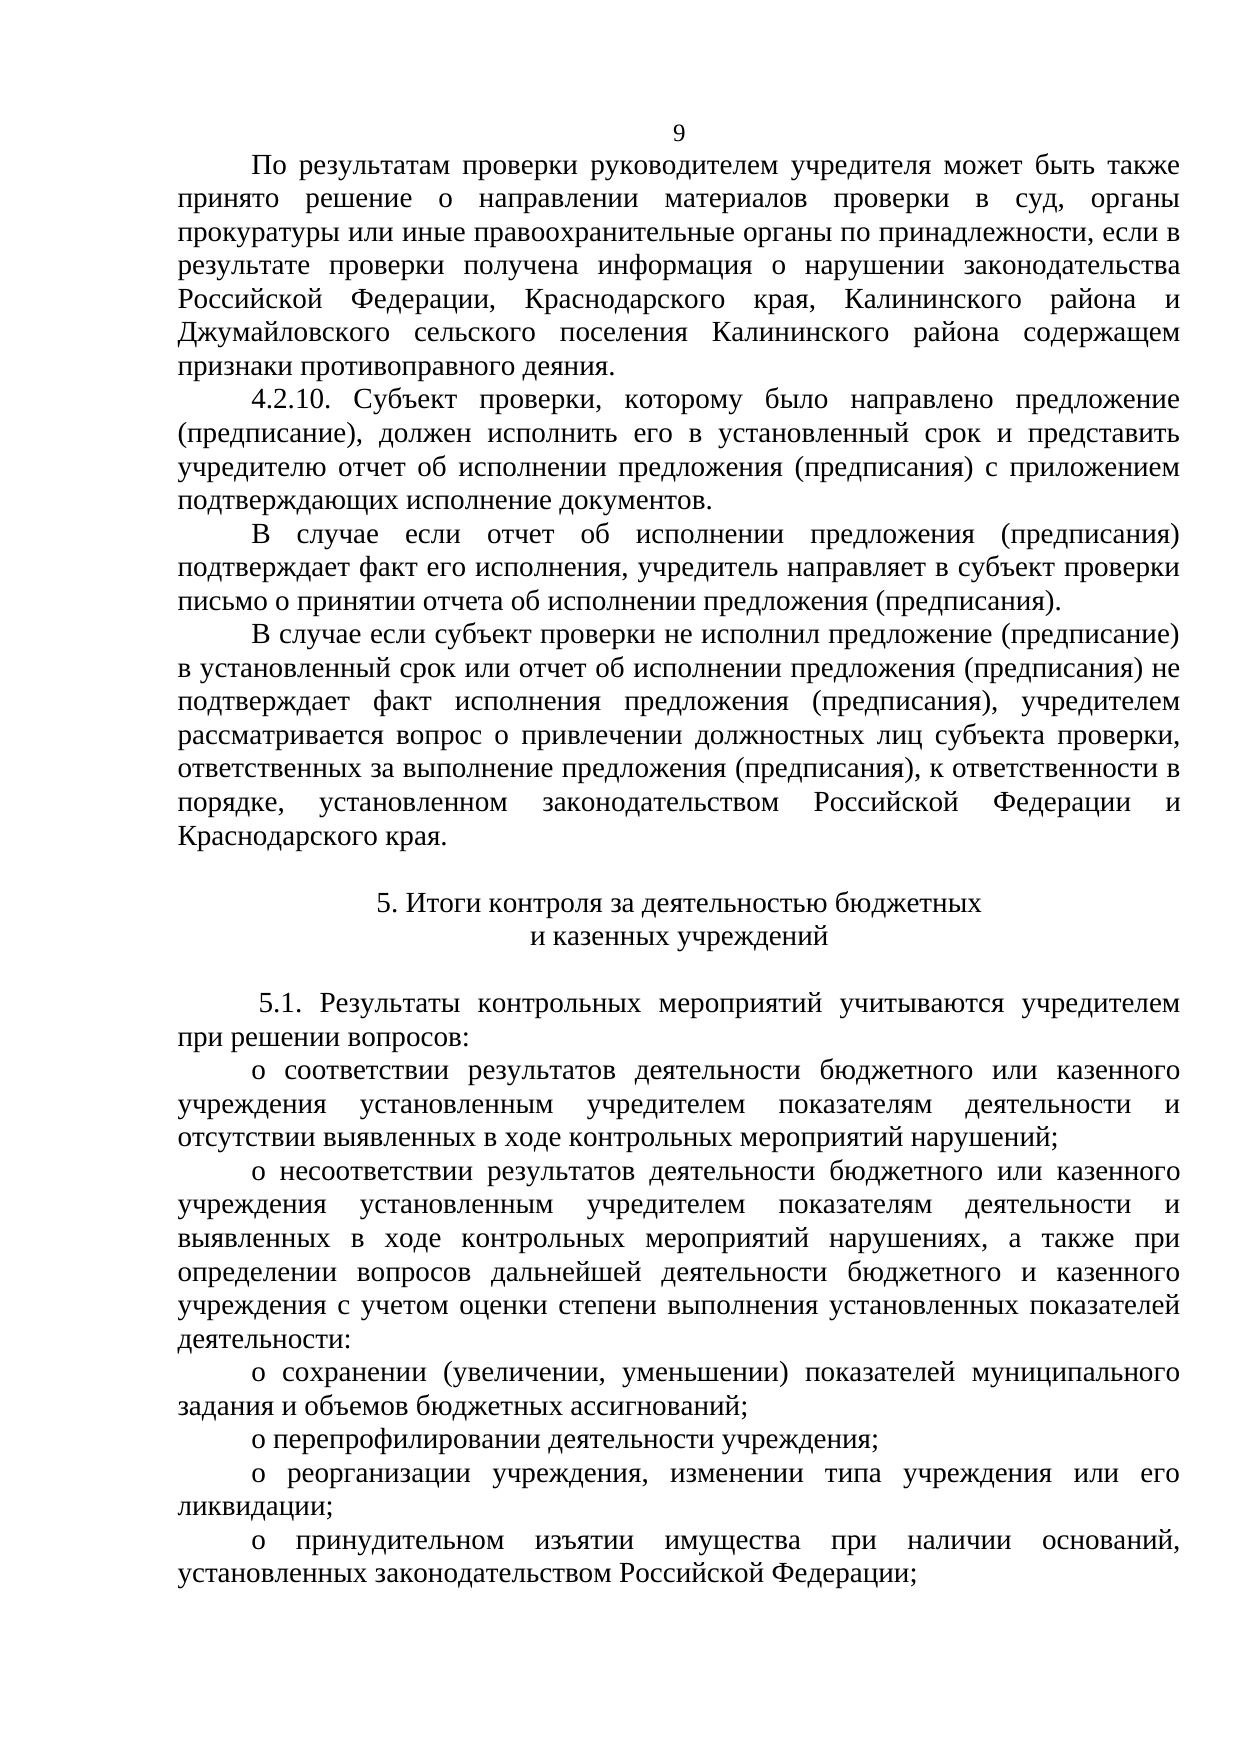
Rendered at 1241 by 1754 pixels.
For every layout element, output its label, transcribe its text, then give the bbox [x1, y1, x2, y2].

text По результатам проверки руководителем учредителя может быть также принято решение о направлении материалов проверки в суд, органы прокуратуры или иные правоохранительные органы по принадлежности, если в результате проверки получена информация о нарушении законодательства Российской Федерации, Краснодарского края, Калининского района и Джумайловского сельского поселения Калининского района содержащем признаки противоправного деяния. [177, 147, 1181, 382]
text о несоответствии результатов деятельности бюджетного или казенного учреждения установленным учредителем показателям деятельности и выявленных в ходе контрольных мероприятий нарушениях, а также при определении вопросов дальнейшей деятельности бюджетного и казенного учреждения с учетом оценки степени выполнения установленных показателей деятельности: [177, 1153, 1181, 1354]
text о принудительном изъятии имущества при наличии оснований, установленных законодательством Российской Федерации; [177, 1522, 1181, 1589]
text о соответствии результатов деятельности бюджетного или казенного учреждения установленным учредителем показателям деятельности и отсутствии выявленных в ходе контрольных мероприятий нарушений; [177, 1052, 1181, 1153]
text о сохранении (увеличении, уменьшении) показателей муниципального задания и объемов бюджетных ассигнований; [177, 1354, 1181, 1421]
text о реорганизации учреждения, изменении типа учреждения или его ликвидации; [177, 1455, 1181, 1522]
text и казенных учреждений [177, 918, 1181, 952]
text о перепрофилировании деятельности учреждения; [177, 1421, 1181, 1455]
text 5.1. Результаты контрольных мероприятий учитываются учредителем при решении вопросов: [177, 985, 1181, 1052]
text В случае если субъект проверки не исполнил предложение (предписание) в установленный срок или отчет об исполнении предложения (предписания) не подтверждает факт исполнения предложения (предписания), учредителем рассматривается вопрос о привлечении должностных лиц субъекта проверки, ответственных за выполнение предложения (предписания), к ответственности в порядке, установленном законодательством Российской Федерации и Краснодарского края. [177, 616, 1181, 851]
text 9 [177, 118, 1181, 147]
text 4.2.10. Субъект проверки, которому было направлено предложение (предписание), должен исполнить его в установленный срок и представить учредителю отчет об исполнении предложения (предписания) с приложением подтверждающих исполнение документов. [177, 382, 1181, 516]
text В случае если отчет об исполнении предложения (предписания) подтверждает факт его исполнения, учредитель направляет в субъект проверки письмо о принятии отчета об исполнении предложения (предписания). [177, 516, 1181, 616]
text 5. Итоги контроля за деятельностью бюджетных [177, 885, 1181, 918]
